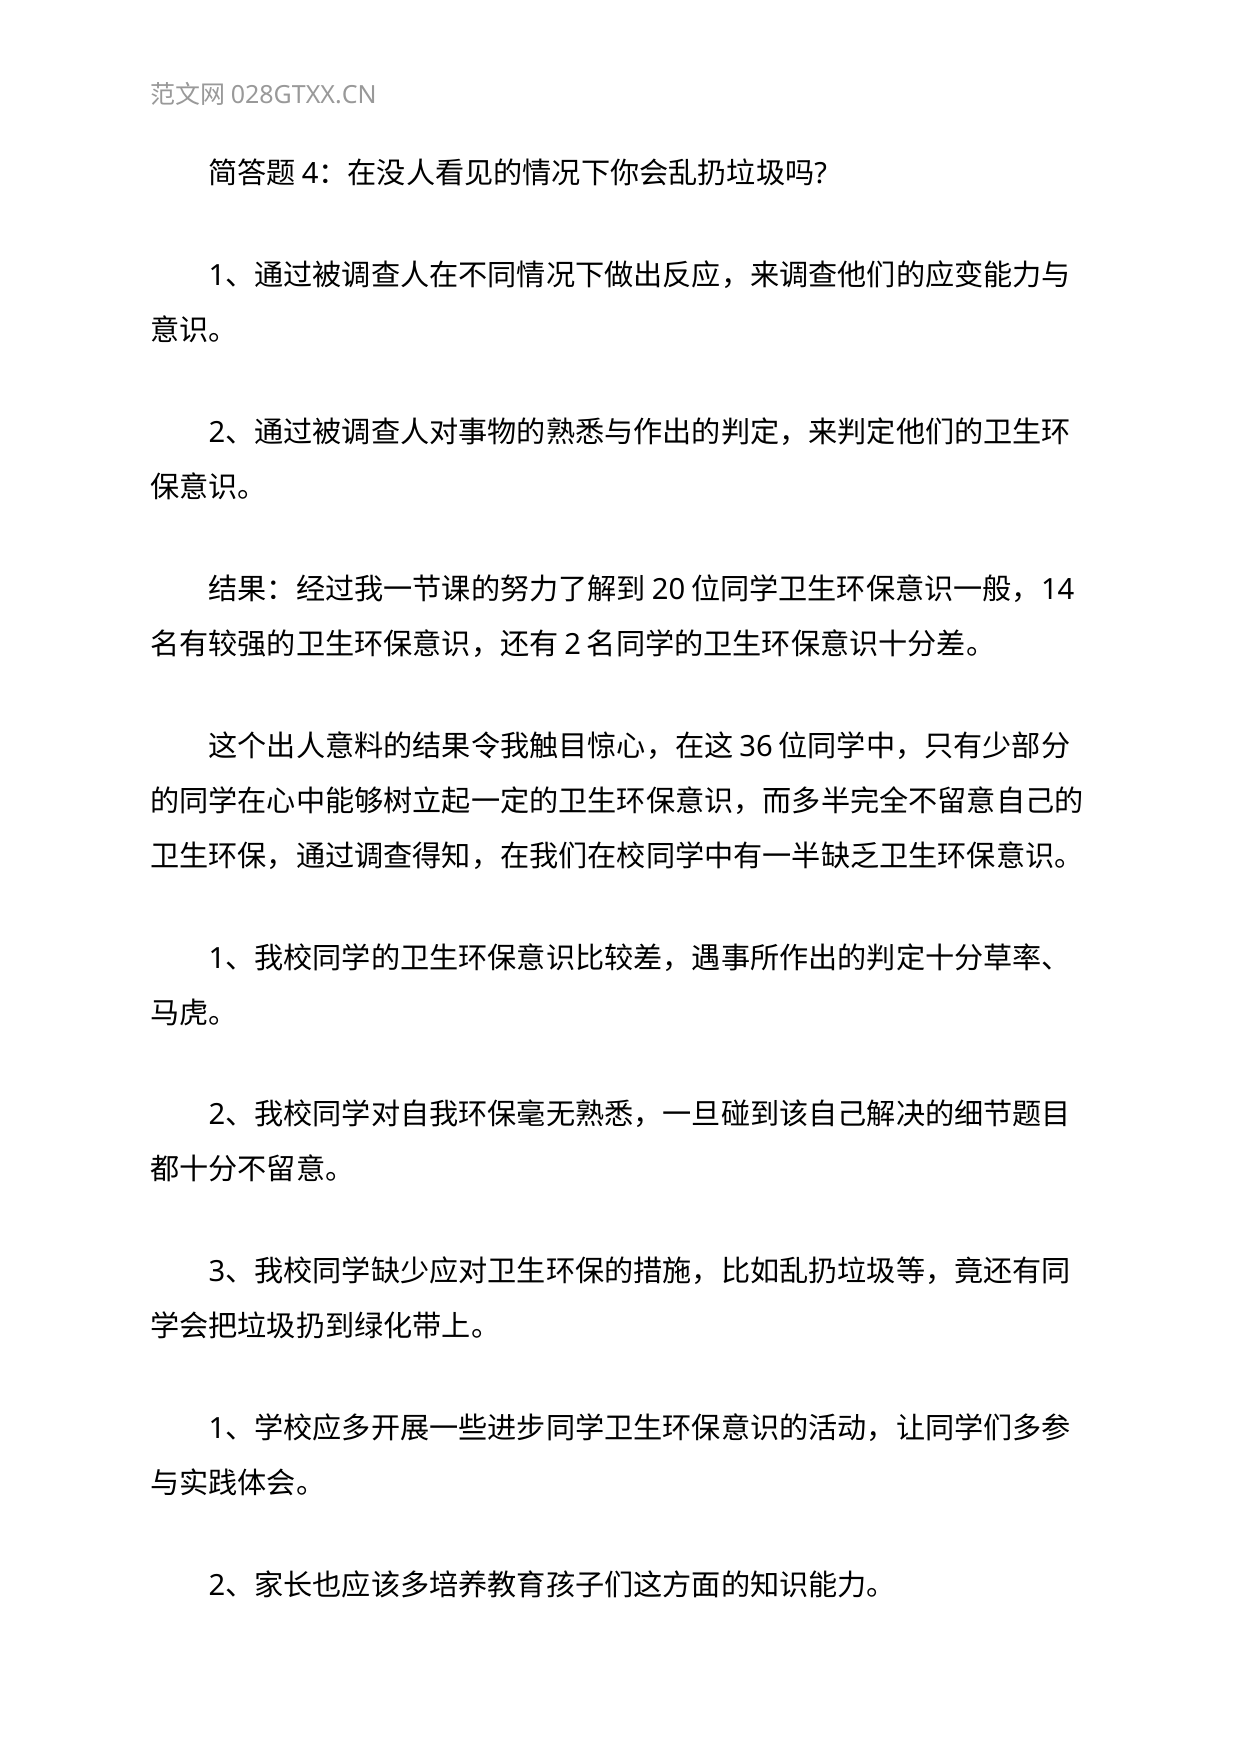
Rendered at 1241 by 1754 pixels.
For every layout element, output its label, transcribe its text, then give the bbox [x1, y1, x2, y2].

text 简答题4：在没人看见的情况下你会乱扔垃圾吗? [150, 150, 1090, 192]
text 2、我校同学对自我环保毫无熟悉，一旦碰到该自己解决的细节题目都十分不留意。 [150, 1091, 1090, 1188]
text 3、我校同学缺少应对卫生环保的措施，比如乱扔垃圾等，竟还有同学会把垃圾扔到绿化带上。 [150, 1248, 1090, 1345]
text 结果：经过我一节课的努力了解到20位同学卫生环保意识一般，14名有较强的卫生环保意识，还有2名同学的卫生环保意识十分差。 [150, 566, 1090, 663]
text 1、学校应多开展一些进步同学卫生环保意识的活动，让同学们多参与实践体会。 [150, 1404, 1090, 1502]
text 1、通过被调查人在不同情况下做出反应，来调查他们的应变能力与意识。 [150, 252, 1090, 349]
text 这个出人意料的结果令我触目惊心，在这36位同学中，只有少部分的同学在心中能够树立起一定的卫生环保意识，而多半完全不留意自己的卫生环保，通过调查得知，在我们在校同学中有一半缺乏卫生环保意识。 [150, 722, 1090, 875]
text 2、通过被调查人对事物的熟悉与作出的判定，来判定他们的卫生环保意识。 [150, 409, 1090, 506]
text 2、家长也应该多培养教育孩子们这方面的知识能力。 [150, 1561, 1090, 1604]
text 1、我校同学的卫生环保意识比较差，遇事所作出的判定十分草率、马虎。 [150, 934, 1090, 1031]
